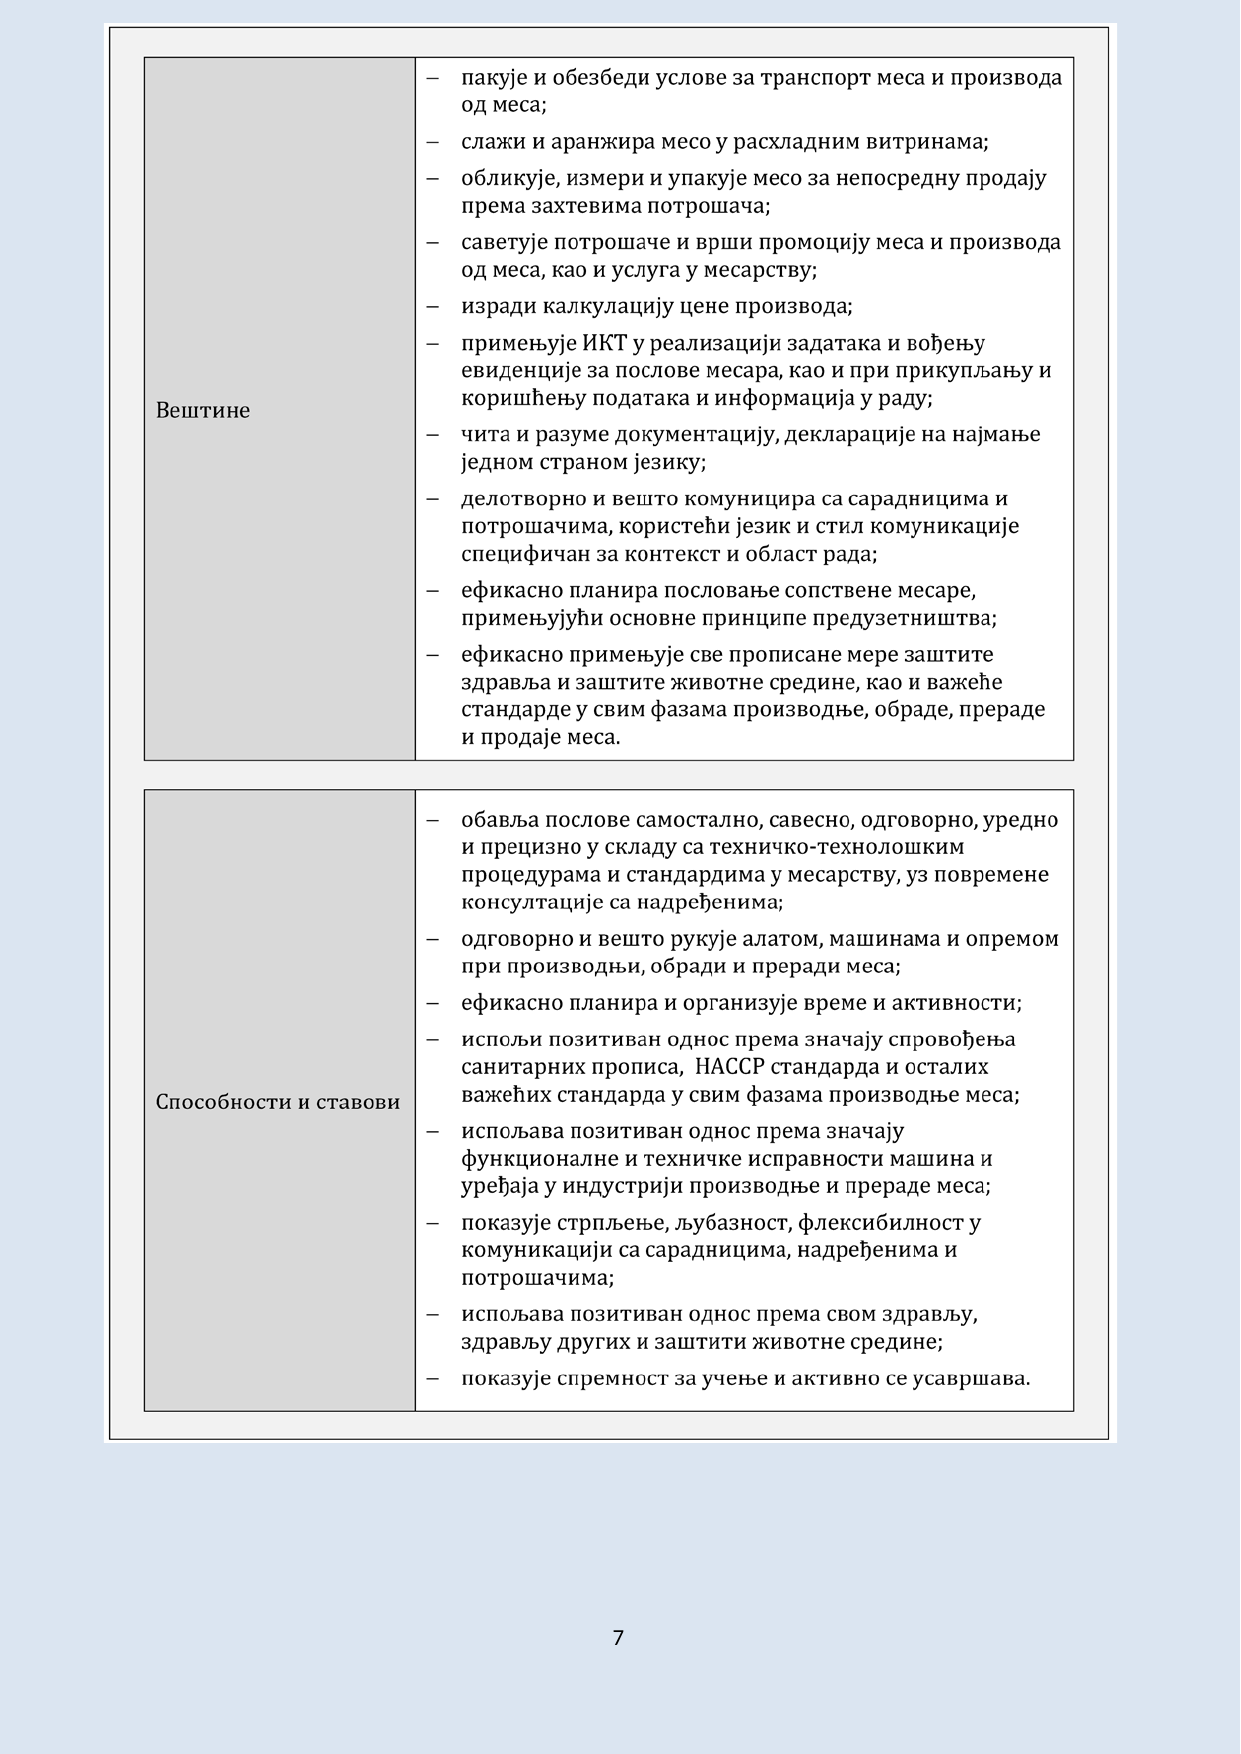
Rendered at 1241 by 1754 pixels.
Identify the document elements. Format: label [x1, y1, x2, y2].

picture [103, 23, 1118, 1443]
